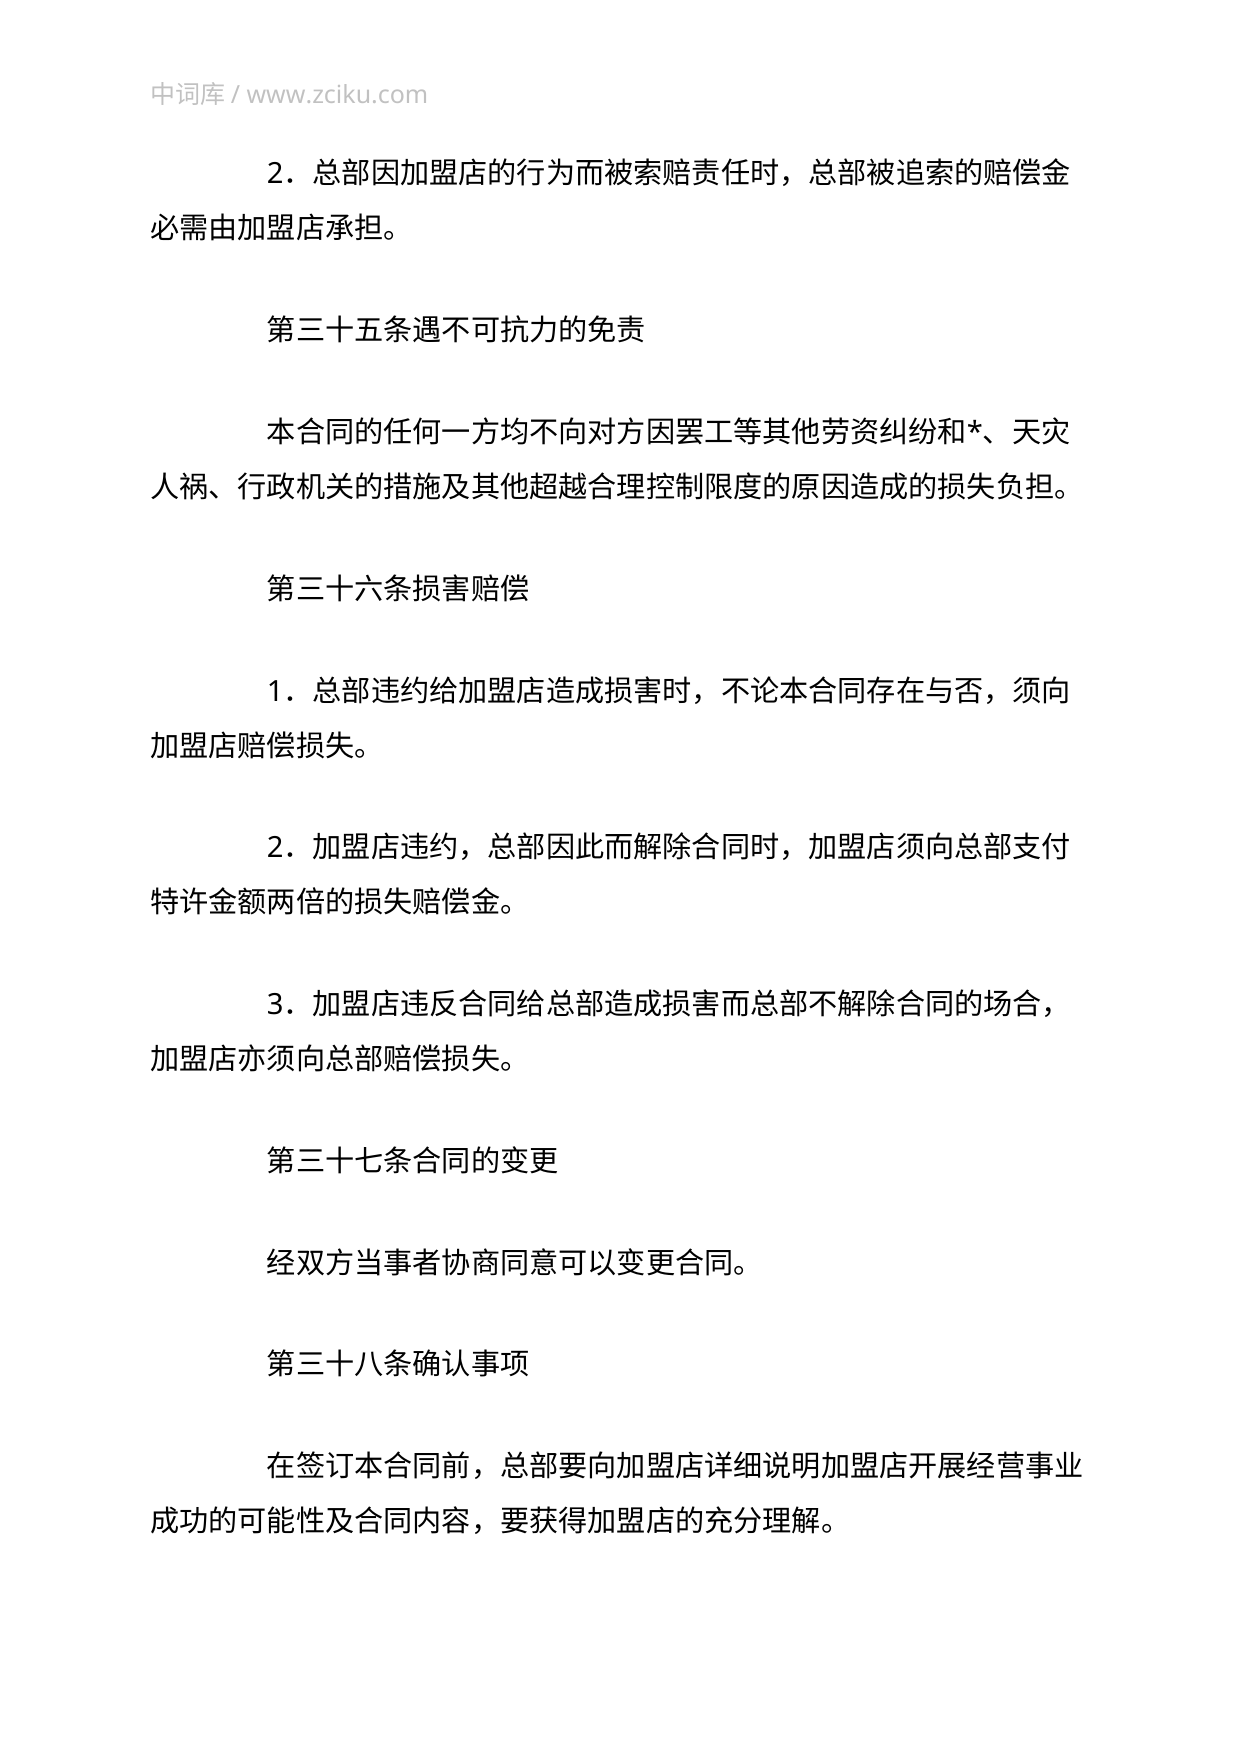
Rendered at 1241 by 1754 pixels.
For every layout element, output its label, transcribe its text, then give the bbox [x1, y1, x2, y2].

text 第三十七条合同的变更 [150, 1137, 1090, 1180]
text 第三十六条损害赔偿 [150, 565, 1090, 608]
text 本合同的任何一方均不向对方因罢工等其他劳资纠纷和*、天灾人祸、行政机关的措施及其他超越合理控制限度的原因造成的损失负担。 [150, 408, 1090, 506]
text 2．加盟店违约，总部因此而解除合同时，加盟店须向总部支付特许金额两倍的损失赔偿金。 [150, 824, 1090, 921]
text 第三十八条确认事项 [150, 1341, 1090, 1383]
text 1．总部违约给加盟店造成损害时，不论本合同存在与否，须向加盟店赔偿损失。 [150, 667, 1090, 764]
text 在签订本合同前，总部要向加盟店详细说明加盟店开展经营事业成功的可能性及合同内容，要获得加盟店的充分理解。 [150, 1443, 1090, 1540]
text 第三十五条遇不可抗力的免责 [150, 307, 1090, 349]
text 2．总部因加盟店的行为而被索赔责任时，总部被追索的赔偿金必需由加盟店承担。 [150, 150, 1090, 247]
text 经双方当事者协商同意可以变更合同。 [150, 1239, 1090, 1281]
text 3．加盟店违反合同给总部造成损害而总部不解除合同的场合，加盟店亦须向总部赔偿损失。 [150, 981, 1090, 1078]
